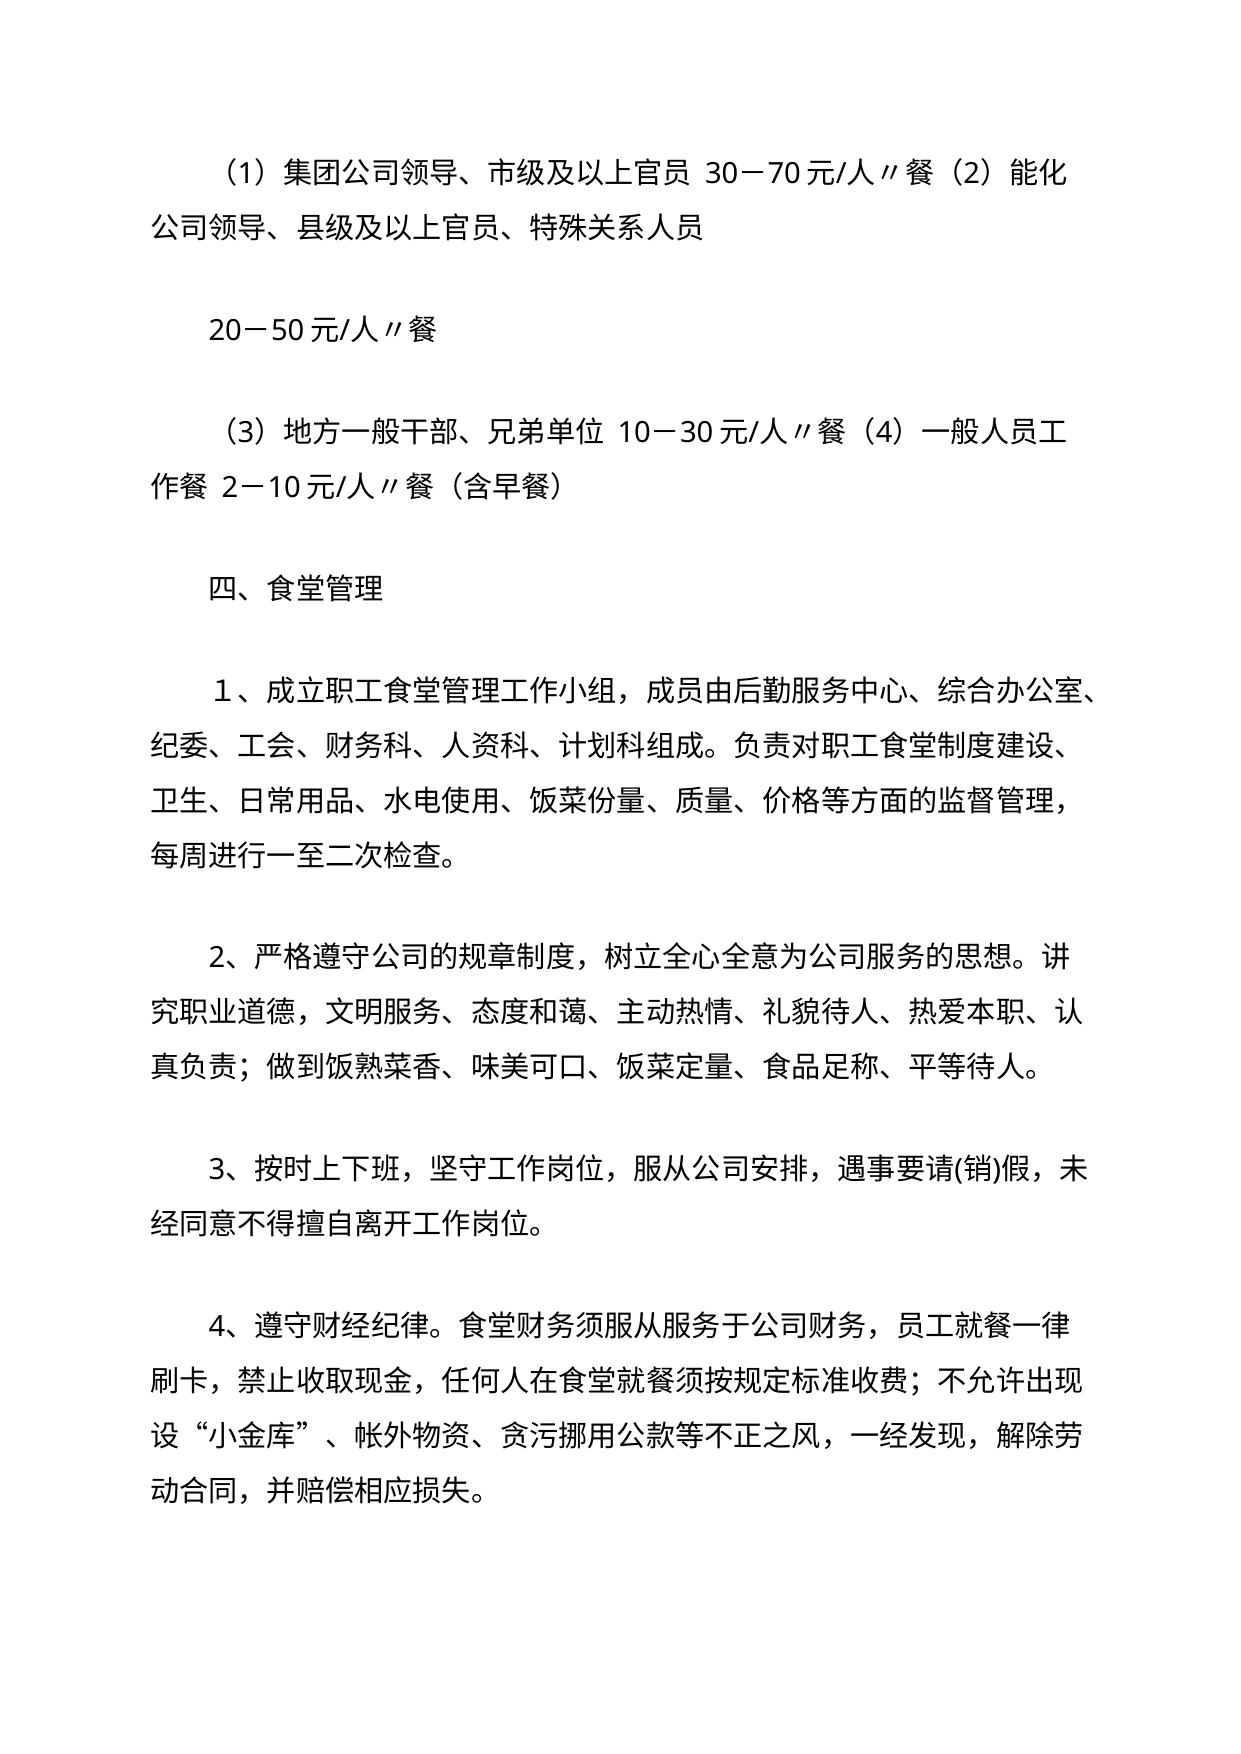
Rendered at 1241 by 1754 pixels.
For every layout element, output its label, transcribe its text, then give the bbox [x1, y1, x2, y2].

text 四、食堂管理 [150, 566, 1090, 608]
text （1）集团公司领导、市级及以上官员 30－70元/人〃餐（2）能化公司领导、县级及以上官员、特殊关系人员 [150, 150, 1090, 247]
text 20－50元/人〃餐 [150, 307, 1090, 349]
text 4、遵守财经纪律。食堂财务须服从服务于公司财务，员工就餐一律刷卡，禁止收取现金，任何人在食堂就餐须按规定标准收费；不允许出现设“小金库”、帐外物资、贪污挪用公款等不正之风，一经发现，解除劳动合同，并赔偿相应损失。 [150, 1302, 1090, 1509]
text １、成立职工食堂管理工作小组，成员由后勤服务中心、综合办公室、纪委、工会、财务科、人资科、计划科组成。负责对职工食堂制度建设、卫生、日常用品、水电使用、饭菜份量、质量、价格等方面的监督管理，每周进行一至二次检查。 [150, 667, 1090, 874]
text 2、严格遵守公司的规章制度，树立全心全意为公司服务的思想。讲究职业道德，文明服务、态度和蔼、主动热情、礼貌待人、热爱本职、认真负责；做到饭熟菜香、味美可口、饭菜定量、食品足称、平等待人。 [150, 934, 1090, 1086]
text 3、按时上下班，坚守工作岗位，服从公司安排，遇事要请(销)假，未经同意不得擅自离开工作岗位。 [150, 1146, 1090, 1243]
text （3）地方一般干部、兄弟单位 10－30元/人〃餐（4）一般人员工作餐 2－10元/人〃餐（含早餐） [150, 409, 1090, 506]
